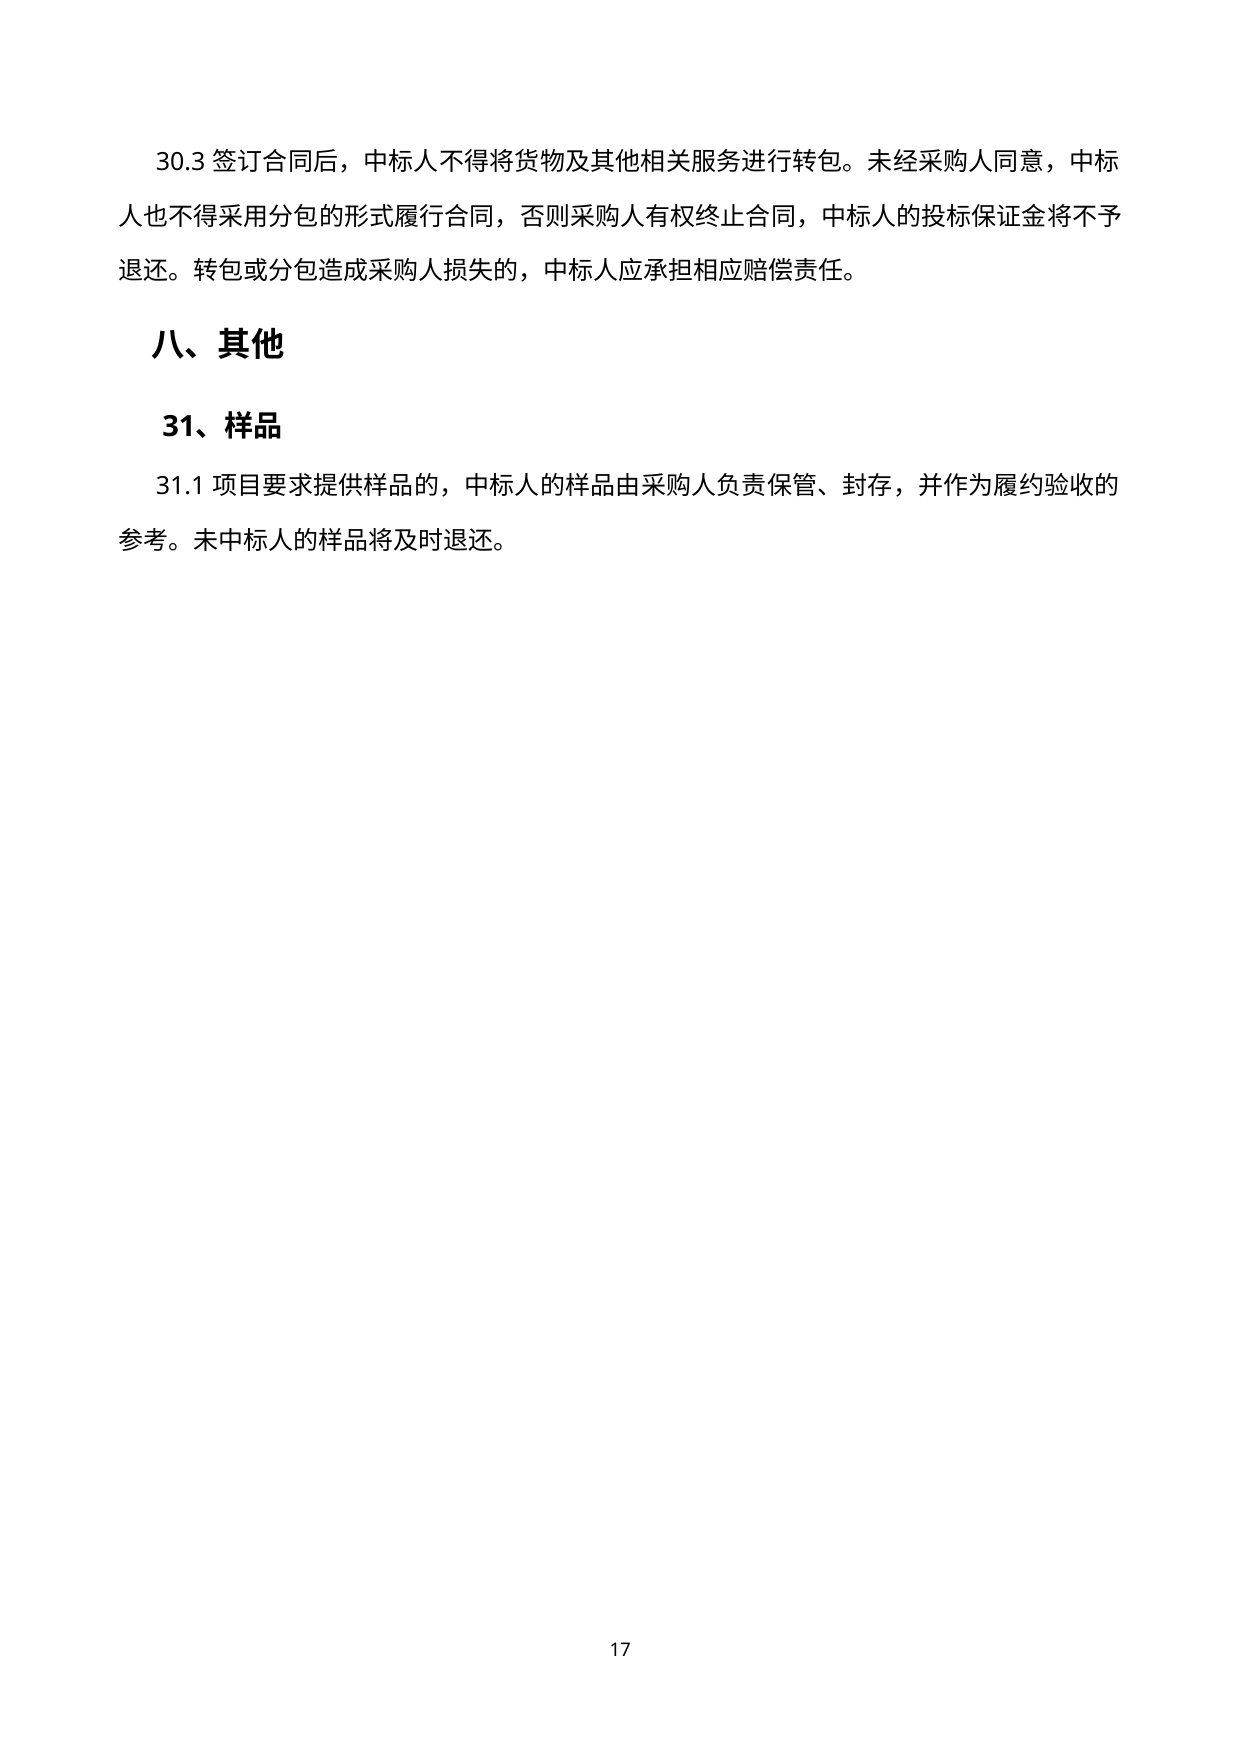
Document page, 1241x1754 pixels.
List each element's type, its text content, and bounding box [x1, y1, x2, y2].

text 31、样品 [118, 402, 1122, 444]
text 30.3 签订合同后，中标人不得将货物及其他相关服务进行转包。未经采购人同意，中标人也不得采用分包的形式履行合同，否则采购人有权终止合同，中标人的投标保证金将不予退还。转包或分包造成采购人损失的，中标人应承担相应赔偿责任。 [118, 142, 1122, 287]
text 31.1 项目要求提供样品的，中标人的样品由采购人负责保管、封存，并作为履约验收的参考。未中标人的样品将及时退还。 [118, 466, 1122, 556]
text 八、其他 [118, 317, 1122, 366]
